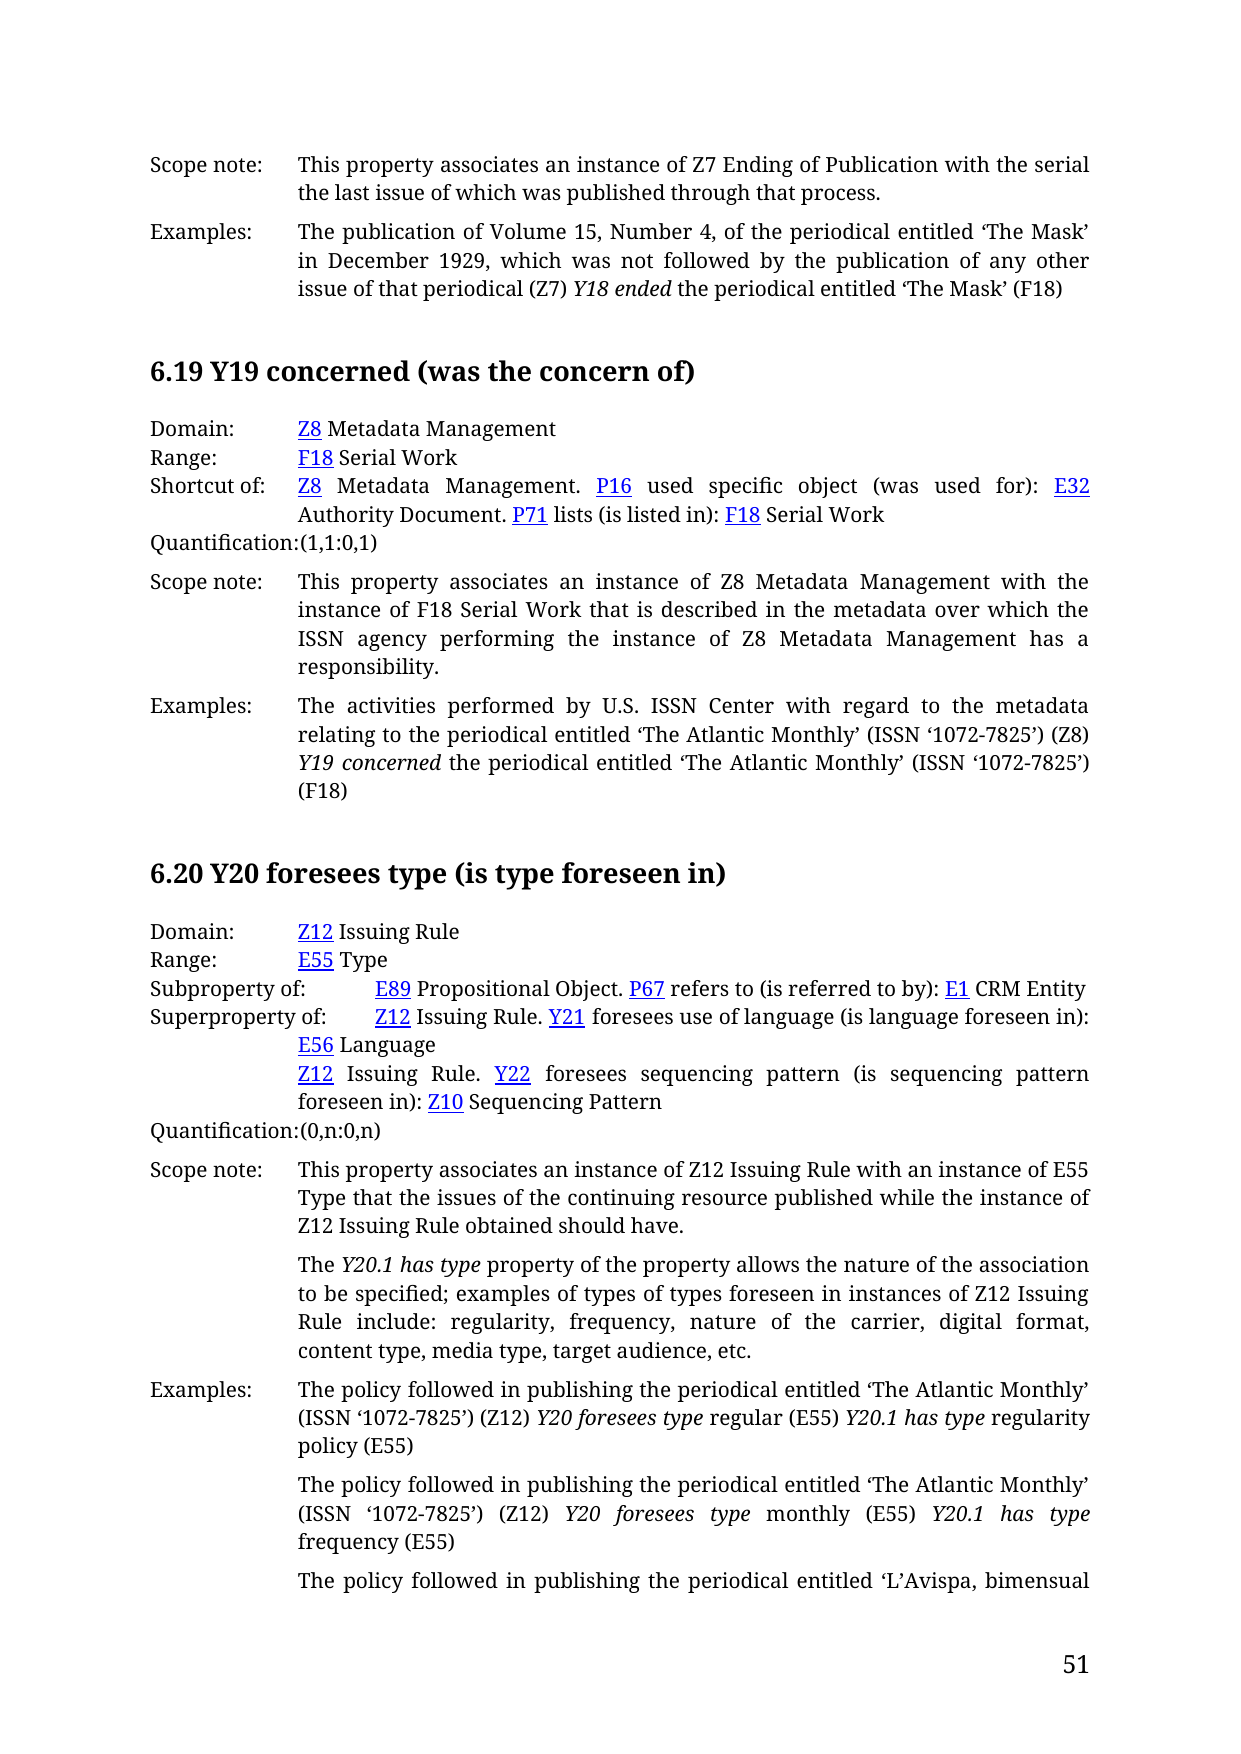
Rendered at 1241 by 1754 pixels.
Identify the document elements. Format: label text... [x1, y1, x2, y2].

text Quantification: (0,n:0,n) [150, 1116, 1090, 1144]
subtitle Y20 foresees type (is type foreseen in) [150, 855, 1090, 892]
text Range: F18 Serial Work [150, 443, 1090, 471]
text Scope note: This property associates an instance of Z7 Ending of Publication with the serial the last issue of which was published through that process. [150, 150, 1090, 207]
text Range: E55 Type [150, 945, 1090, 974]
text Domain: Z8 Metadata Management [150, 414, 1090, 443]
text Subproperty of: E89 Propositional Object. P67 refers to (is referred to by): E1 CRM Entity [150, 974, 1090, 1002]
text Quantification: (1,1:0,1) [150, 528, 1090, 557]
text Scope note: This property associates an instance of Z8 Metadata Management with the instance of F18 Serial Work that is described in the metadata over which the ISSN agency performing the instance of Z8 Metadata Management has a responsibility. [150, 567, 1090, 681]
text Examples: The activities performed by U.S. ISSN Center with regard to the metadata relating to the periodical entitled ‘The Atlantic Monthly’ (ISSN ‘1072-7825’) (Z8) Y19 concerned the periodical entitled ‘The Atlantic Monthly’ (ISSN ‘1072-7825’) (F18) [150, 691, 1090, 805]
text Superproperty of: Z12 Issuing Rule. Y21 foresees use of language (is language foreseen in): E56 Language [150, 1002, 1090, 1059]
text Z12 Issuing Rule. Y22 foresees sequencing pattern (is sequencing pattern foreseen in): Z10 Sequencing Pattern [298, 1059, 1090, 1116]
text Scope note: This property associates an instance of Z12 Issuing Rule with an instance of E55 Type that the issues of the continuing resource published while the instance of Z12 Issuing Rule obtained should have. [150, 1155, 1090, 1240]
text Examples: The publication of Volume 15, Number 4, of the periodical entitled ‘The Mask’ in December 1929, which was not followed by the publication of any other issue of that periodical (Z7) Y18 ended the periodical entitled ‘The Mask’ (F18) [150, 217, 1090, 303]
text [298, 1566, 1090, 1594]
subtitle Y19 concerned (was the concern of) [150, 353, 1090, 389]
text Examples: The policy followed in publishing the periodical entitled ‘The Atlantic Monthly’ (ISSN ‘1072-7825’) (Z12) Y20 foresees type regular (E55) Y20.1 has type regularity policy (E55) [150, 1375, 1090, 1460]
text The Y20.1 has type property of the property allows the nature of the association to be specified; examples of types of types foreseen in instances of Z12 Issuing Rule include: regularity, frequency, nature of the carrier, digital format, content type, media type, target audience, etc. [298, 1251, 1090, 1364]
text Shortcut of: Z8 Metadata Management. P16 used specific object (was used for): E32 Authority Document. P71 lists (is listed in): F18 Serial Work [150, 471, 1090, 528]
text Domain: Z12 Issuing Rule [150, 917, 1090, 945]
text The policy followed in publishing the periodical entitled ‘The Atlantic Monthly’ (ISSN ‘1072-7825’) (Z12) Y20 foresees type monthly (E55) Y20.1 has type frequency (E55) [298, 1470, 1090, 1556]
